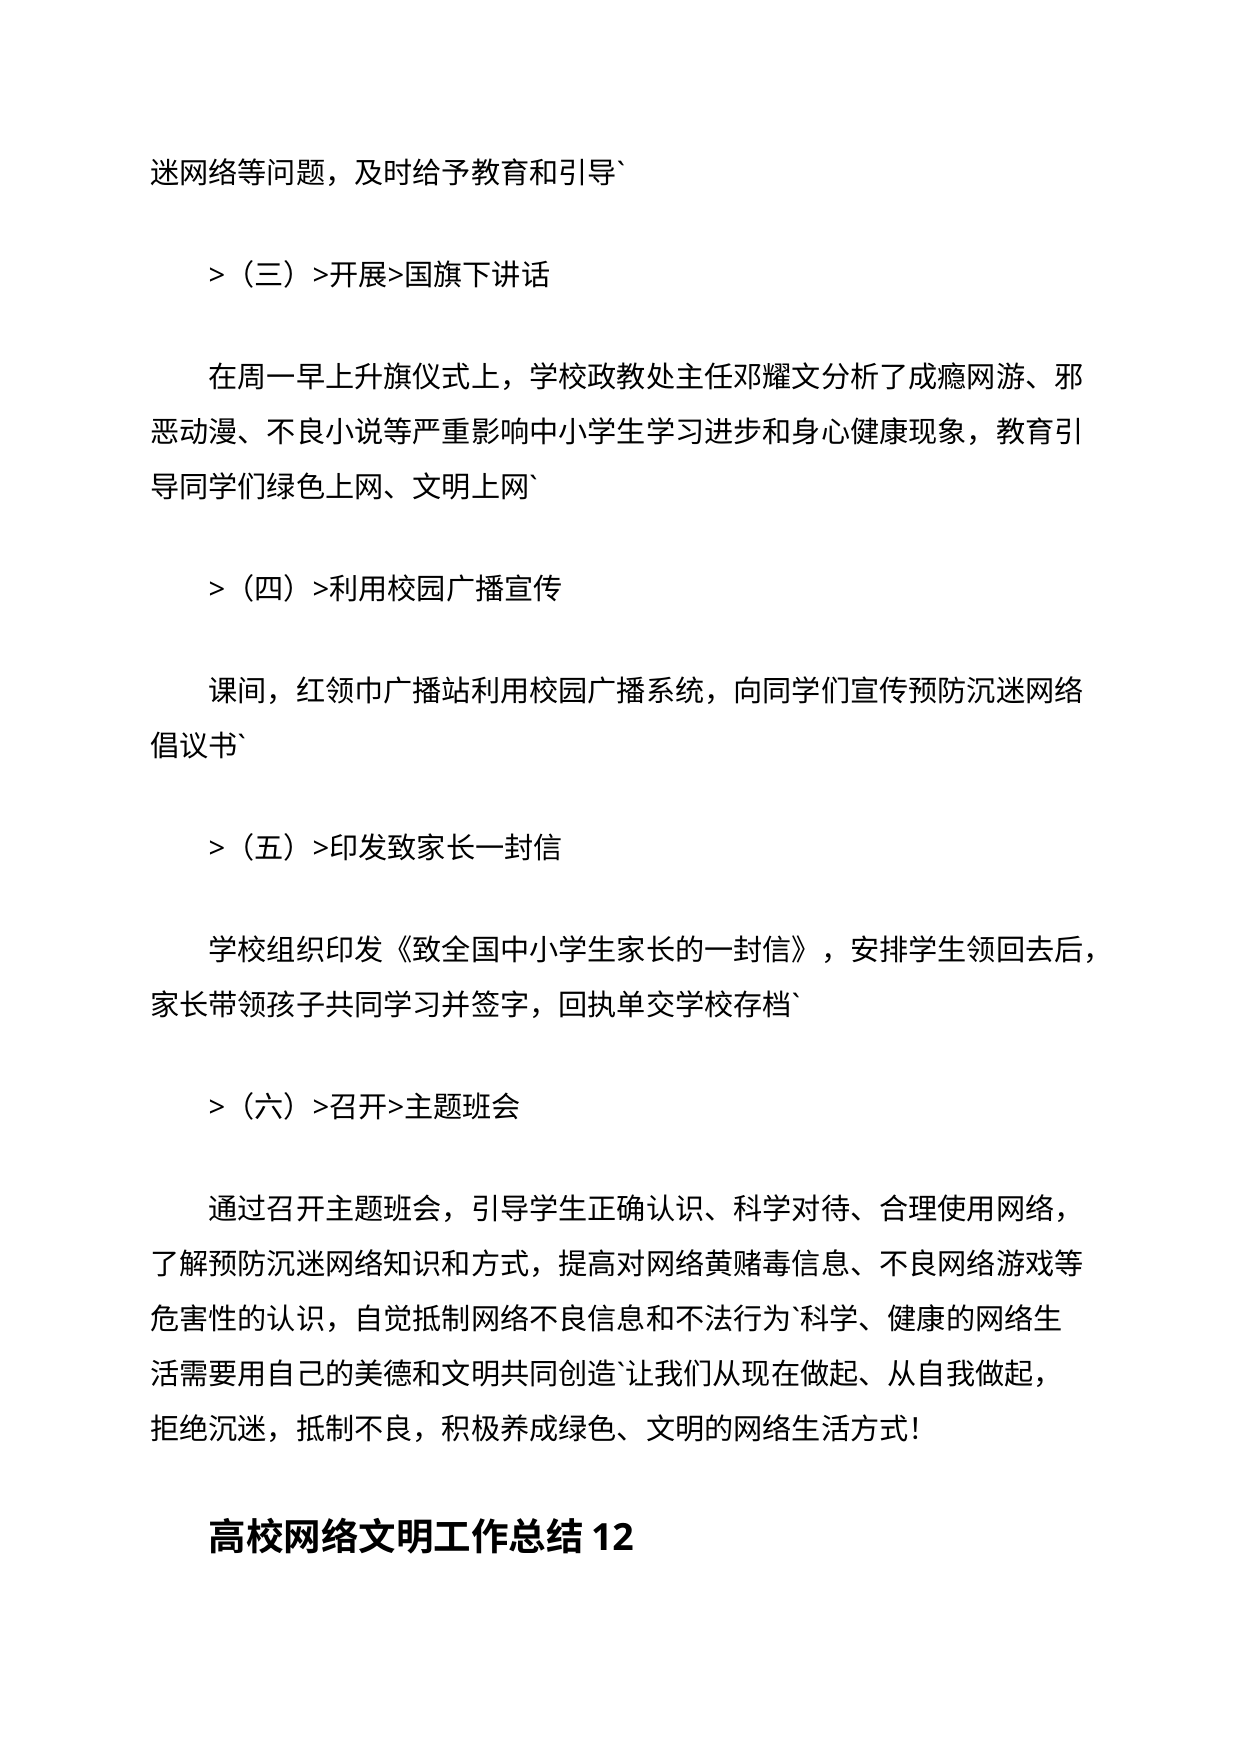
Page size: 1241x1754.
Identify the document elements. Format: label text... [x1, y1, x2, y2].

text 课间，红领巾广播站利用校园广播系统，向同学们宣传预防沉迷网络倡议书` [150, 668, 1090, 765]
text >（五）>印发致家长一封信 [150, 824, 1090, 867]
text >（四）>利用校园广播宣传 [150, 566, 1090, 608]
text 通过召开主题班会，引导学生正确认识、科学对待、合理使用网络，了解预防沉迷网络知识和方式，提高对网络黄赌毒信息、不良网络游戏等危害性的认识，自觉抵制网络不良信息和不法行为`科学、健康的网络生活需要用自己的美德和文明共同创造`让我们从现在做起、从自我做起，拒绝沉迷，抵制不良，积极养成绿色、文明的网络生活方式！ [150, 1185, 1090, 1447]
text >（三）>开展>国旗下讲话 [150, 252, 1090, 294]
text 学校组织印发《致全国中小学生家长的一封信》，安排学生领回去后，家长带领孩子共同学习并签字，回执单交学校存档` [150, 927, 1090, 1024]
text 高校网络文明工作总结12 [150, 1507, 1090, 1561]
text 在周一早上升旗仪式上，学校政教处主任邓耀文分析了成瘾网游、邪恶动漫、不良小说等严重影响中小学生学习进步和身心健康现象，教育引导同学们绿色上网、文明上网` [150, 354, 1090, 506]
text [150, 150, 1090, 192]
text >（六）>召开>主题班会 [150, 1083, 1090, 1126]
